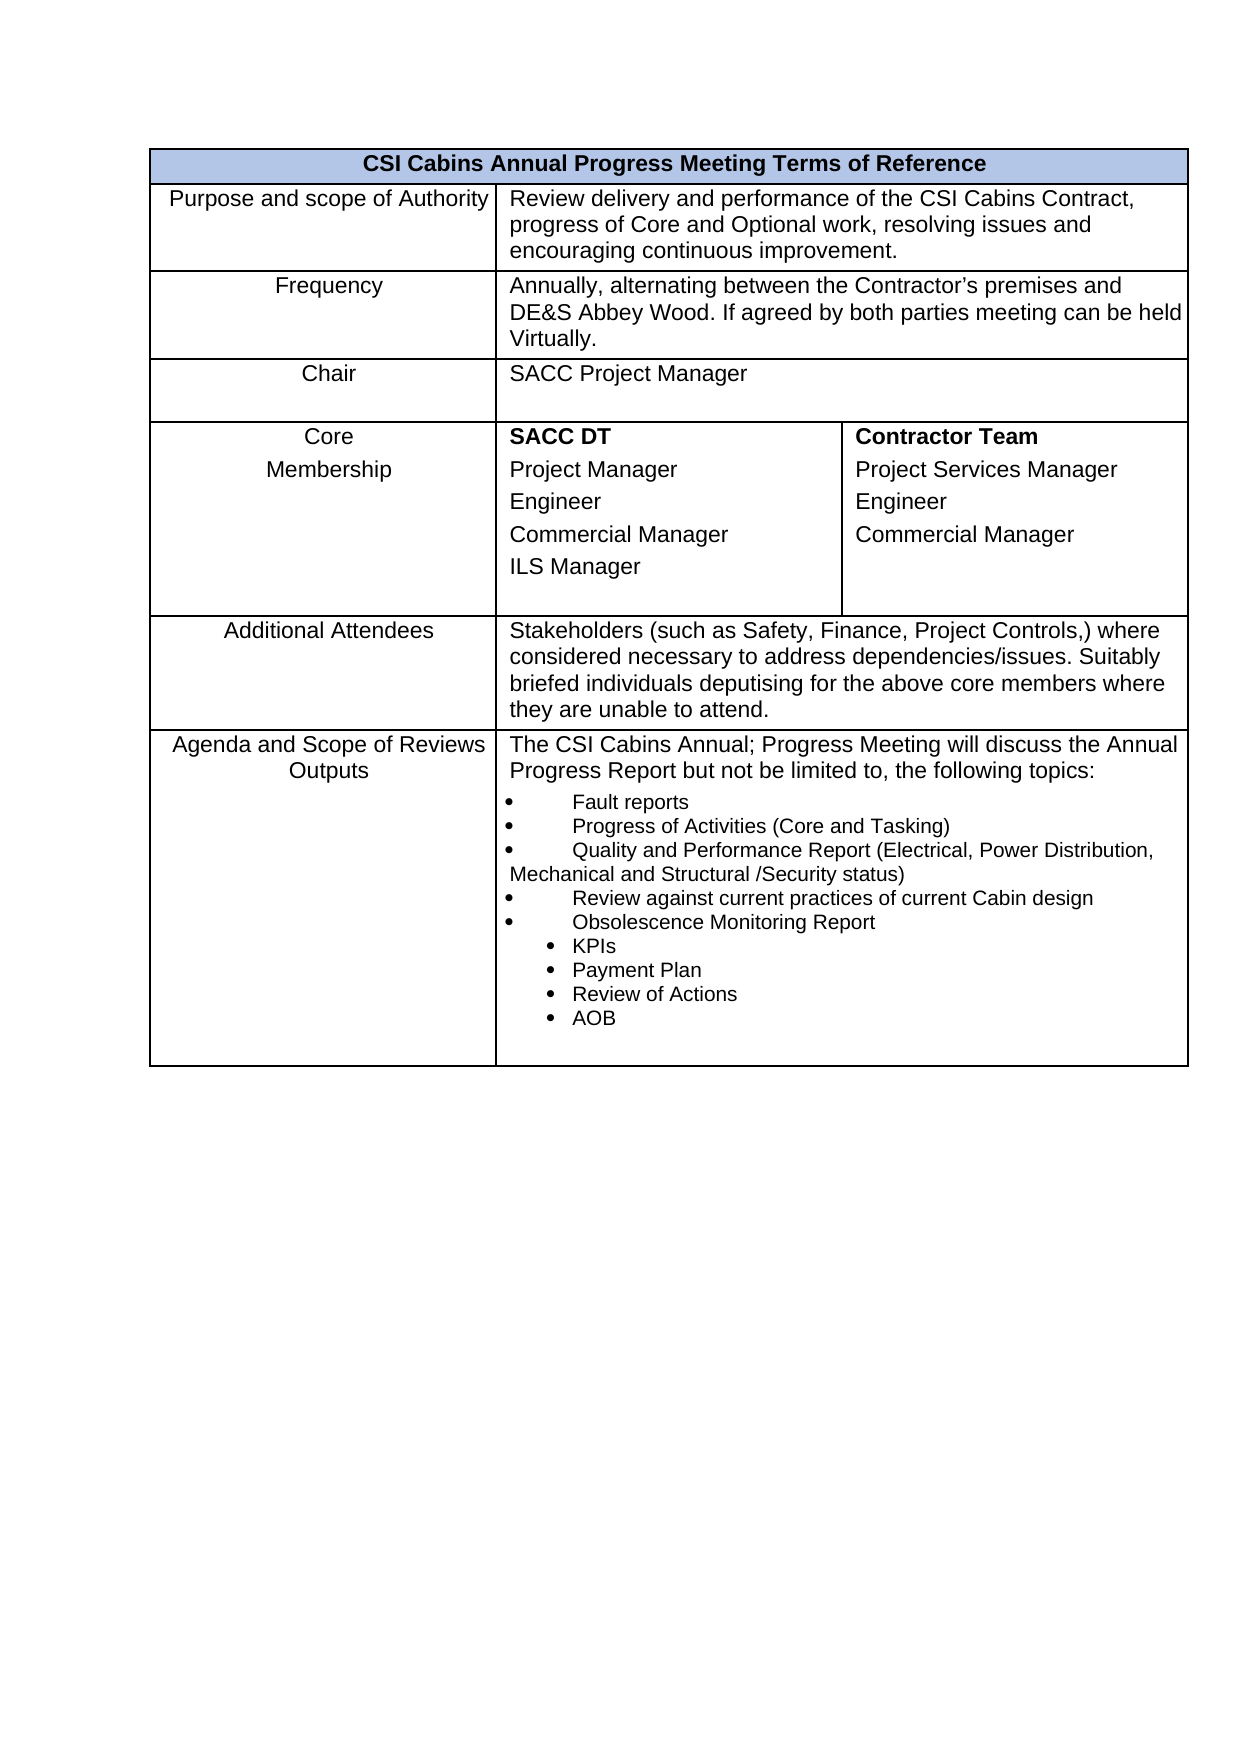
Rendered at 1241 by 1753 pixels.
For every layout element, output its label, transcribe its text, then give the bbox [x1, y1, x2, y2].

table_cell SACC Project Manager [497, 360, 1187, 421]
table_cell Purpose and scope of Authority [151, 185, 495, 270]
table_cell Frequency [151, 272, 495, 357]
table_cell Contractor Team Project Services Manager Engineer Commercial Manager [843, 423, 1187, 615]
table_cell Additional Attendees [151, 617, 495, 728]
table_cell The CSI Cabins Annual; Progress Meeting will discuss the Annual Progress Report but not be limited to, the following topics:  Fault reports  Progress of Activities (Core and Tasking)  Quality and Performance Report (Electrical, Power Distribution, Mechanical and Structural /Security status)  Review against current practices of current Cabin design  Obsolescence Monitoring Report  KPIs  Payment Plan  Review of Actions  AOB [497, 731, 1187, 1065]
table_cell Agenda and Scope of Reviews Outputs [151, 731, 495, 1065]
table_cell Annually, alternating between the Contractor’s premises and DE&S Abbey Wood. If agreed by both parties meeting can be held Virtually. [497, 272, 1187, 357]
table_cell Stakeholders (such as Safety, Finance, Project Controls,) where considered necessary to address dependencies/issues. Suitably briefed individuals deputising for the above core members where they are unable to attend. [497, 617, 1187, 728]
table_cell Core Membership [151, 423, 495, 615]
table_header CSI Cabins Annual Progress Meeting Terms of Reference [151, 150, 1187, 183]
table_cell Chair [151, 360, 495, 421]
table_cell SACC DT Project Manager Engineer Commercial Manager ILS Manager [497, 423, 841, 615]
table_cell Review delivery and performance of the CSI Cabins Contract, progress of Core and Optional work, resolving issues and encouraging continuous improvement. [497, 185, 1187, 270]
